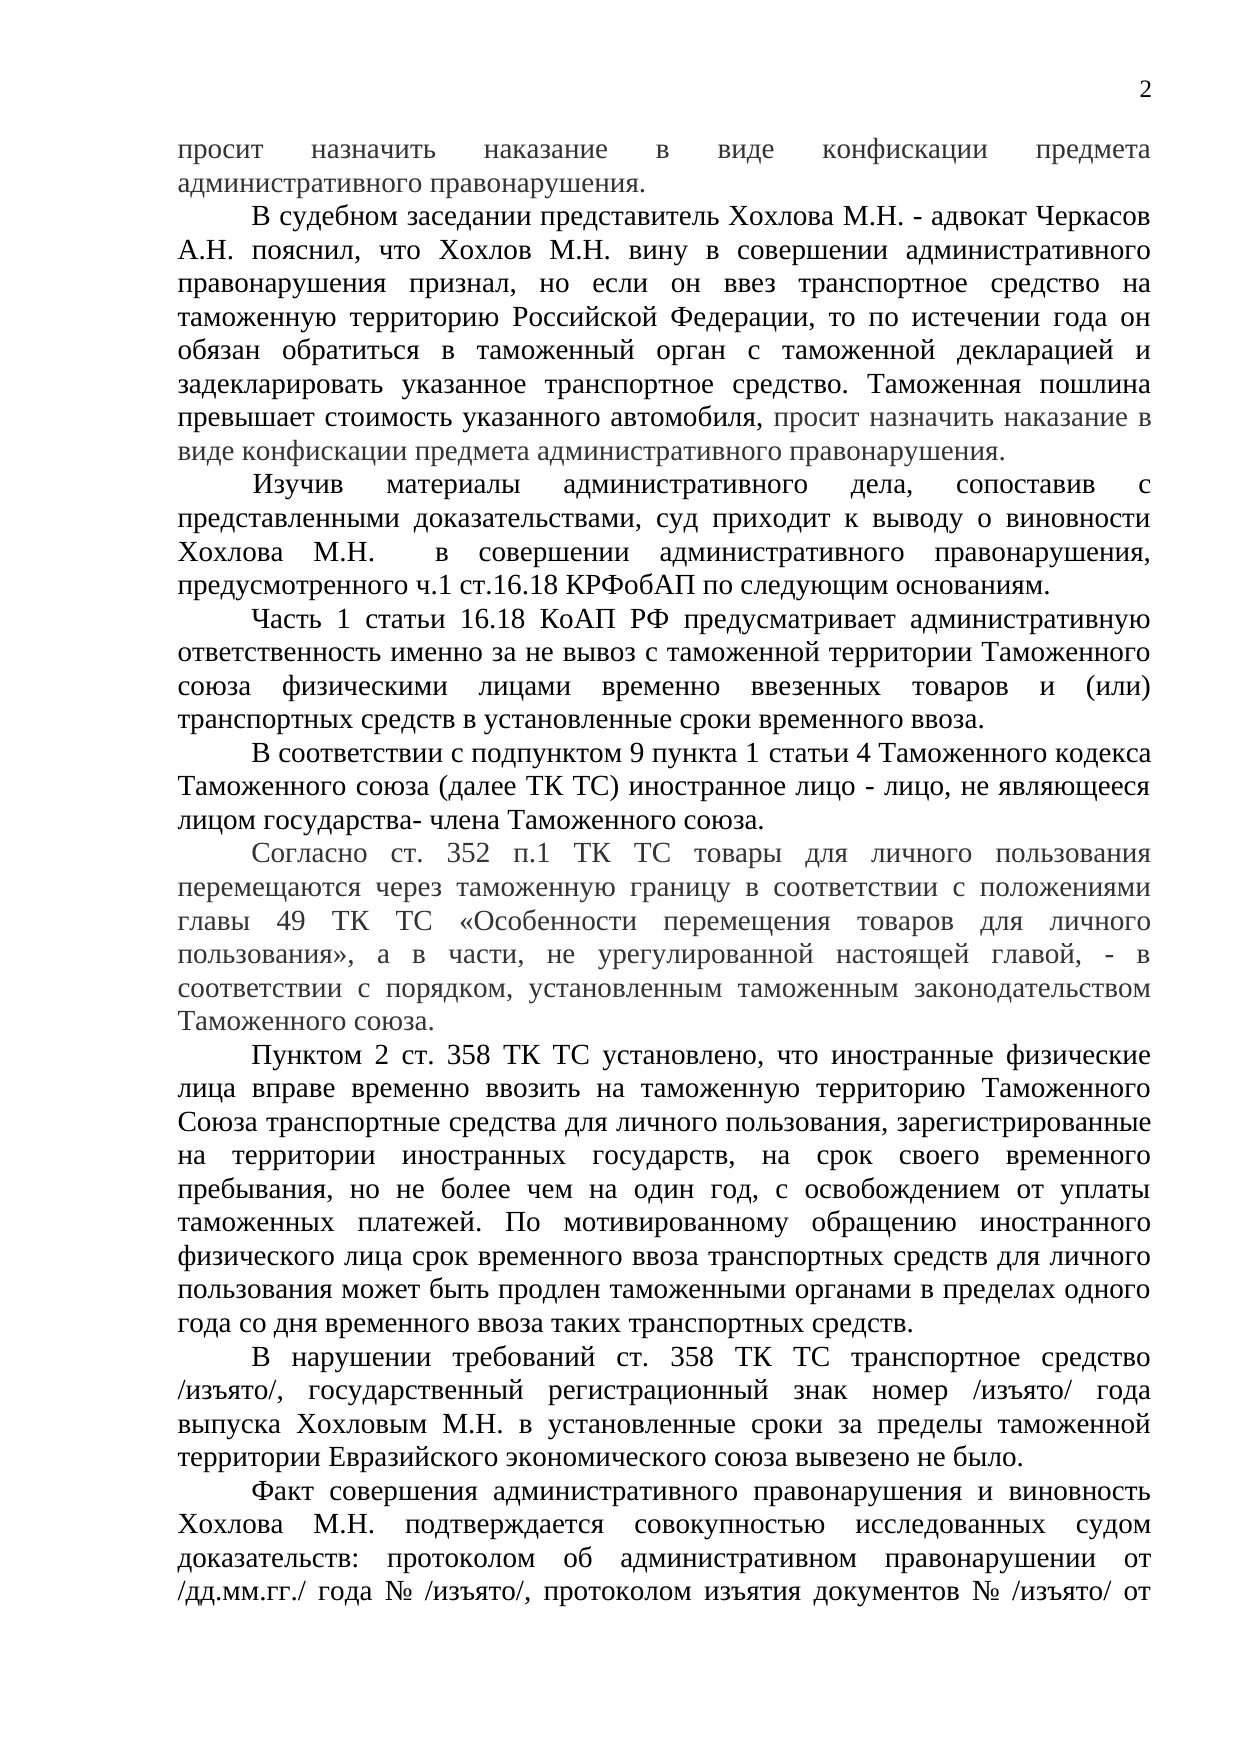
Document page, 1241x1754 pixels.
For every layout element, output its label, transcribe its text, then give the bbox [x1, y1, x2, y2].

text Пунктом 2 ст. 358 ТК ТС установлено, что иностранные физические лица вправе временно ввозить на таможенную территорию Таможенного Союза транспортные средства для личного пользования, зарегистрированные на территории иностранных государств, на срок своего временного пребывания, но не более чем на один год, с освобождением от уплаты таможенных платежей. По мотивированному обращению иностранного физического лица срок временного ввоза транспортных средств для личного пользования может быть продлен таможенными органами в пределах одного года со дня временного ввоза таких транспортных средств. [177, 1037, 1152, 1339]
text В соответствии с подпунктом 9 пункта 1 статьи 4 Таможенного кодекса Таможенного союза (далее ТК ТС) иностранное лицо - лицо, не являющееся лицом государства- члена Таможенного союза. [177, 735, 1152, 836]
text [177, 1473, 1152, 1607]
text Согласно ст. 352 п.1 ТК ТС товары для личного пользования перемещаются через таможенную границу в соответствии с положениями главы 49 ТК ТС «Особенности перемещения товаров для личного пользования», а в части, не урегулированной настоящей главой, - в соответствии с порядком, установленным таможенным законодательством Таможенного союза. [177, 836, 1152, 1037]
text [177, 131, 1152, 198]
text В нарушении требований ст. 358 ТК ТС транспортное средство /изъято/, государственный регистрационный знак номер /изъято/ года выпуска Хохловым М.Н. в установленные сроки за пределы таможенной территории Евразийского экономического союза вывезено не было. [177, 1339, 1152, 1473]
text В судебном заседании представитель Хохлова М.Н. - адвокат Черкасов А.Н. пояснил, что Хохлов М.Н. вину в совершении административного правонарушения признал, но если он ввез транспортное средство на таможенную территорию Российской Федерации, то по истечении года он обязан обратиться в таможенный орган с таможенной декларацией и задекларировать указанное транспортное средство. Таможенная пошлина превышает стоимость указанного автомобиля, просит назначить наказание в виде конфискации предмета административного правонарушения. [177, 198, 1152, 467]
text Изучив материалы административного дела, сопоставив с представленными доказательствами, суд приходит к выводу о виновности Хохлова М.Н. в совершении административного правонарушения, предусмотренного ч.1 ст.16.18 КРФобАП по следующим основаниям. [177, 467, 1152, 601]
text Часть 1 статьи 16.18 КоАП РФ предусматривает административную ответственность именно за не вывоз с таможенной территории Таможенного союза физическими лицами временно ввезенных товаров и (или) транспортных средств в установленные сроки временного ввоза. [177, 601, 1152, 735]
